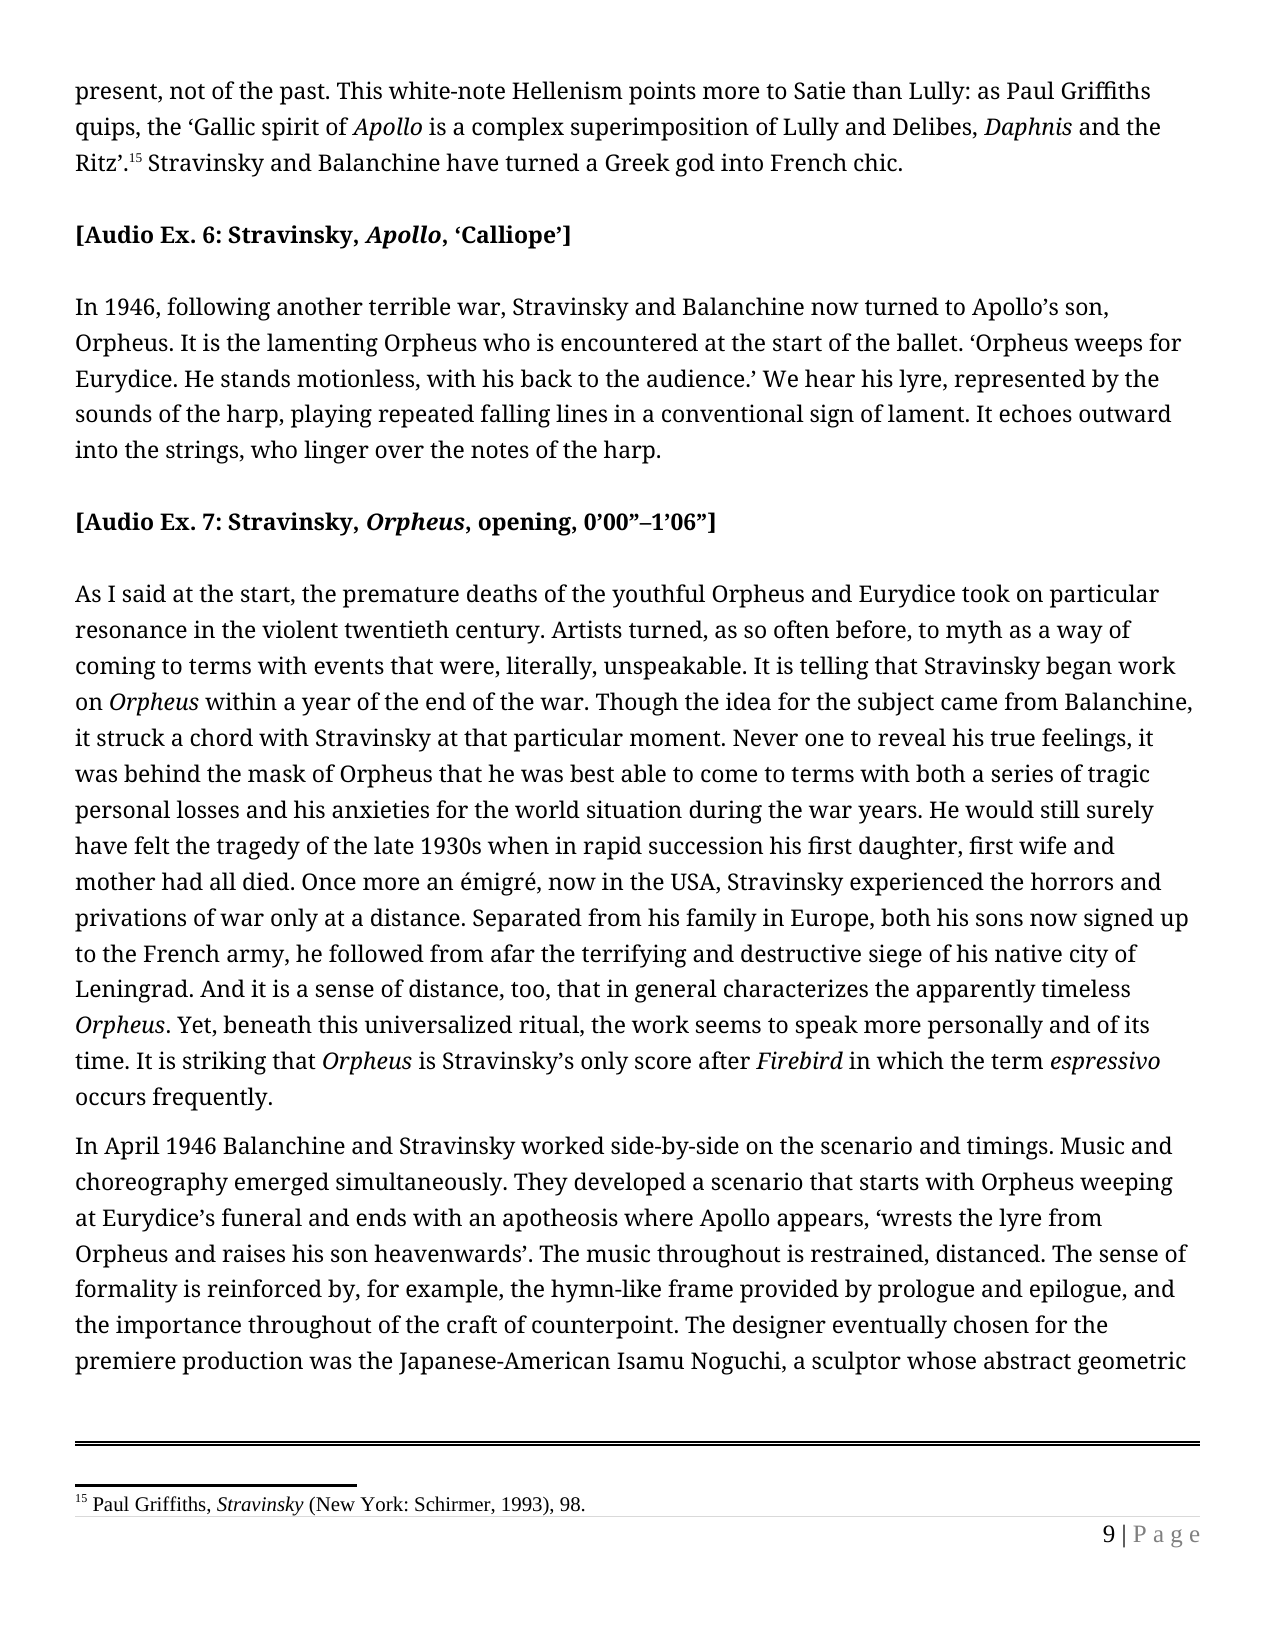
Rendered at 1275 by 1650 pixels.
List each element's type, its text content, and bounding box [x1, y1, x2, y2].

text [Audio Ex. 7: Stravinsky, Orpheus, opening, 0’00”–1’06”] [75, 506, 1200, 537]
text [Audio Ex. 6: Stravinsky, Apollo, ‘Calliope’] [75, 219, 1200, 250]
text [75, 75, 1200, 178]
text As I said at the start, the premature deaths of the youthful Orpheus and Eurydice took on particular resonance in the violent twentieth century. Artists turned, as so often before, to myth as a way of coming to terms with events that were, literally, unspeakable. It is telling that Stravinsky began work on Orpheus within a year of the end of the war. Though the idea for the subject came from Balanchine, it struck a chord with Stravinsky at that particular moment. Never one to reveal his true feelings, it was behind the mask of Orpheus that he was best able to come to terms with both a series of tragic personal losses and his anxieties for the world situation during the war years. He would still surely have felt the tragedy of the late 1930s when in rapid succession his first daughter, first wife and mother had all died. Once more an émigré, now in the USA, Stravinsky experienced the horrors and privations of war only at a distance. Separated from his family in Europe, both his sons now signed up to the French army, he followed from afar the terrifying and destructive siege of his native city of Leningrad. And it is a sense of distance, too, that in general characterizes the apparently timeless Orpheus. Yet, beneath this universalized ritual, the work seems to speak more personally and of its time. It is striking that Orpheus is Stravinsky’s only score after Firebird in which the term espressivo occurs frequently. [75, 578, 1200, 1112]
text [75, 1130, 1200, 1441]
text In 1946, following another terrible war, Stravinsky and Balanchine now turned to Apollo’s son, Orpheus. It is the lamenting Orpheus who is encountered at the start of the ballet. ‘Orpheus weeps for Eurydice. He stands motionless, with his back to the audience.’ We hear his lyre, represented by the sounds of the harp, playing repeated falling lines in a conventional sign of lament. It echoes outward into the strings, who linger over the notes of the harp. [75, 291, 1200, 466]
